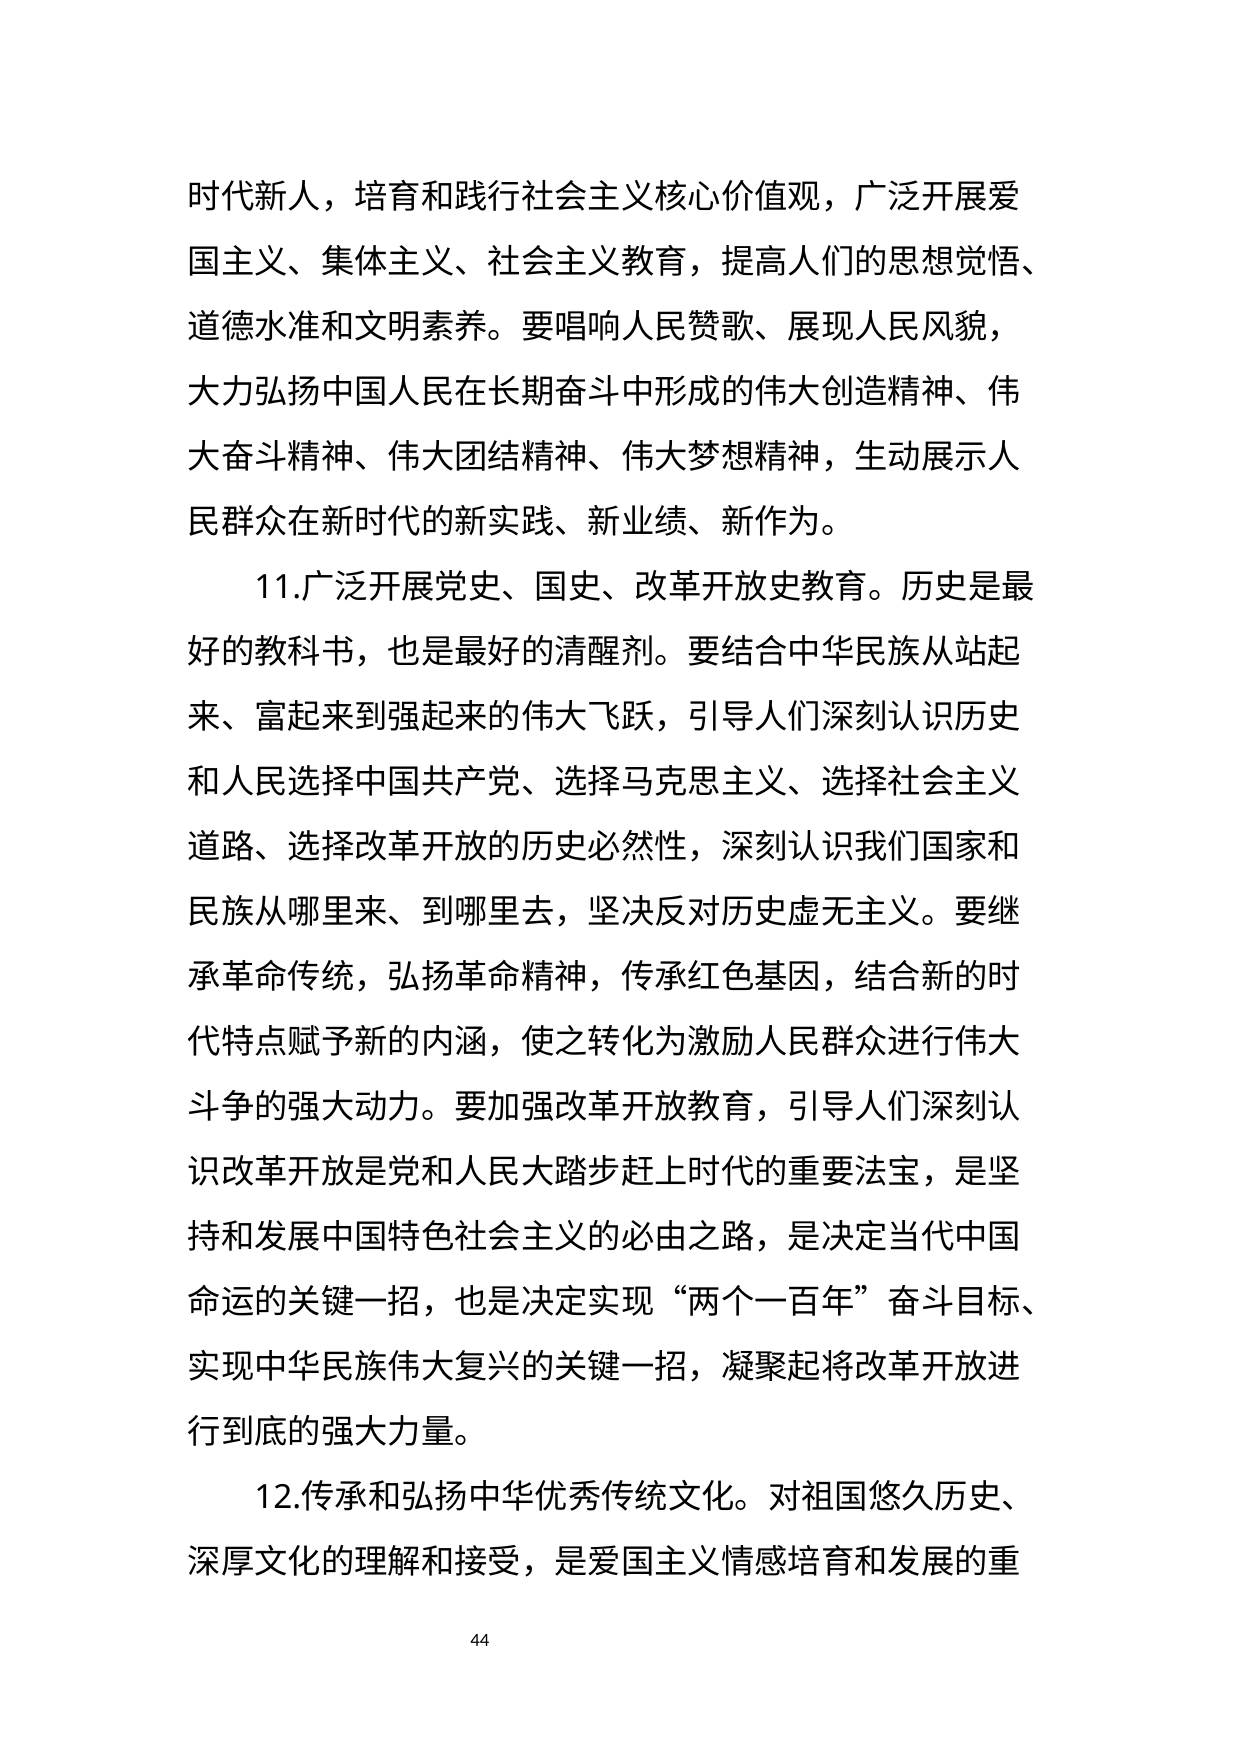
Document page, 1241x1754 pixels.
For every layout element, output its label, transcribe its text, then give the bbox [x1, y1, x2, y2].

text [187, 1462, 1053, 1592]
text 11.广泛开展党史、国史、改革开放史教育。历史是最好的教科书，也是最好的清醒剂。要结合中华民族从站起来、富起来到强起来的伟大飞跃，引导人们深刻认识历史和人民选择中国共产党、选择马克思主义、选择社会主义道路、选择改革开放的历史必然性，深刻认识我们国家和民族从哪里来、到哪里去，坚决反对历史虚无主义。要继承革命传统，弘扬革命精神，传承红色基因，结合新的时代特点赋予新的内涵，使之转化为激励人民群众进行伟大斗争的强大动力。要加强改革开放教育，引导人们深刻认识改革开放是党和人民大踏步赶上时代的重要法宝，是坚持和发展中国特色社会主义的必由之路，是决定当代中国命运的关键一招，也是决定实现“两个一百年”奋斗目标、实现中华民族伟大复兴的关键一招，凝聚起将改革开放进行到底的强大力量。 [187, 552, 1053, 1462]
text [187, 162, 1053, 552]
